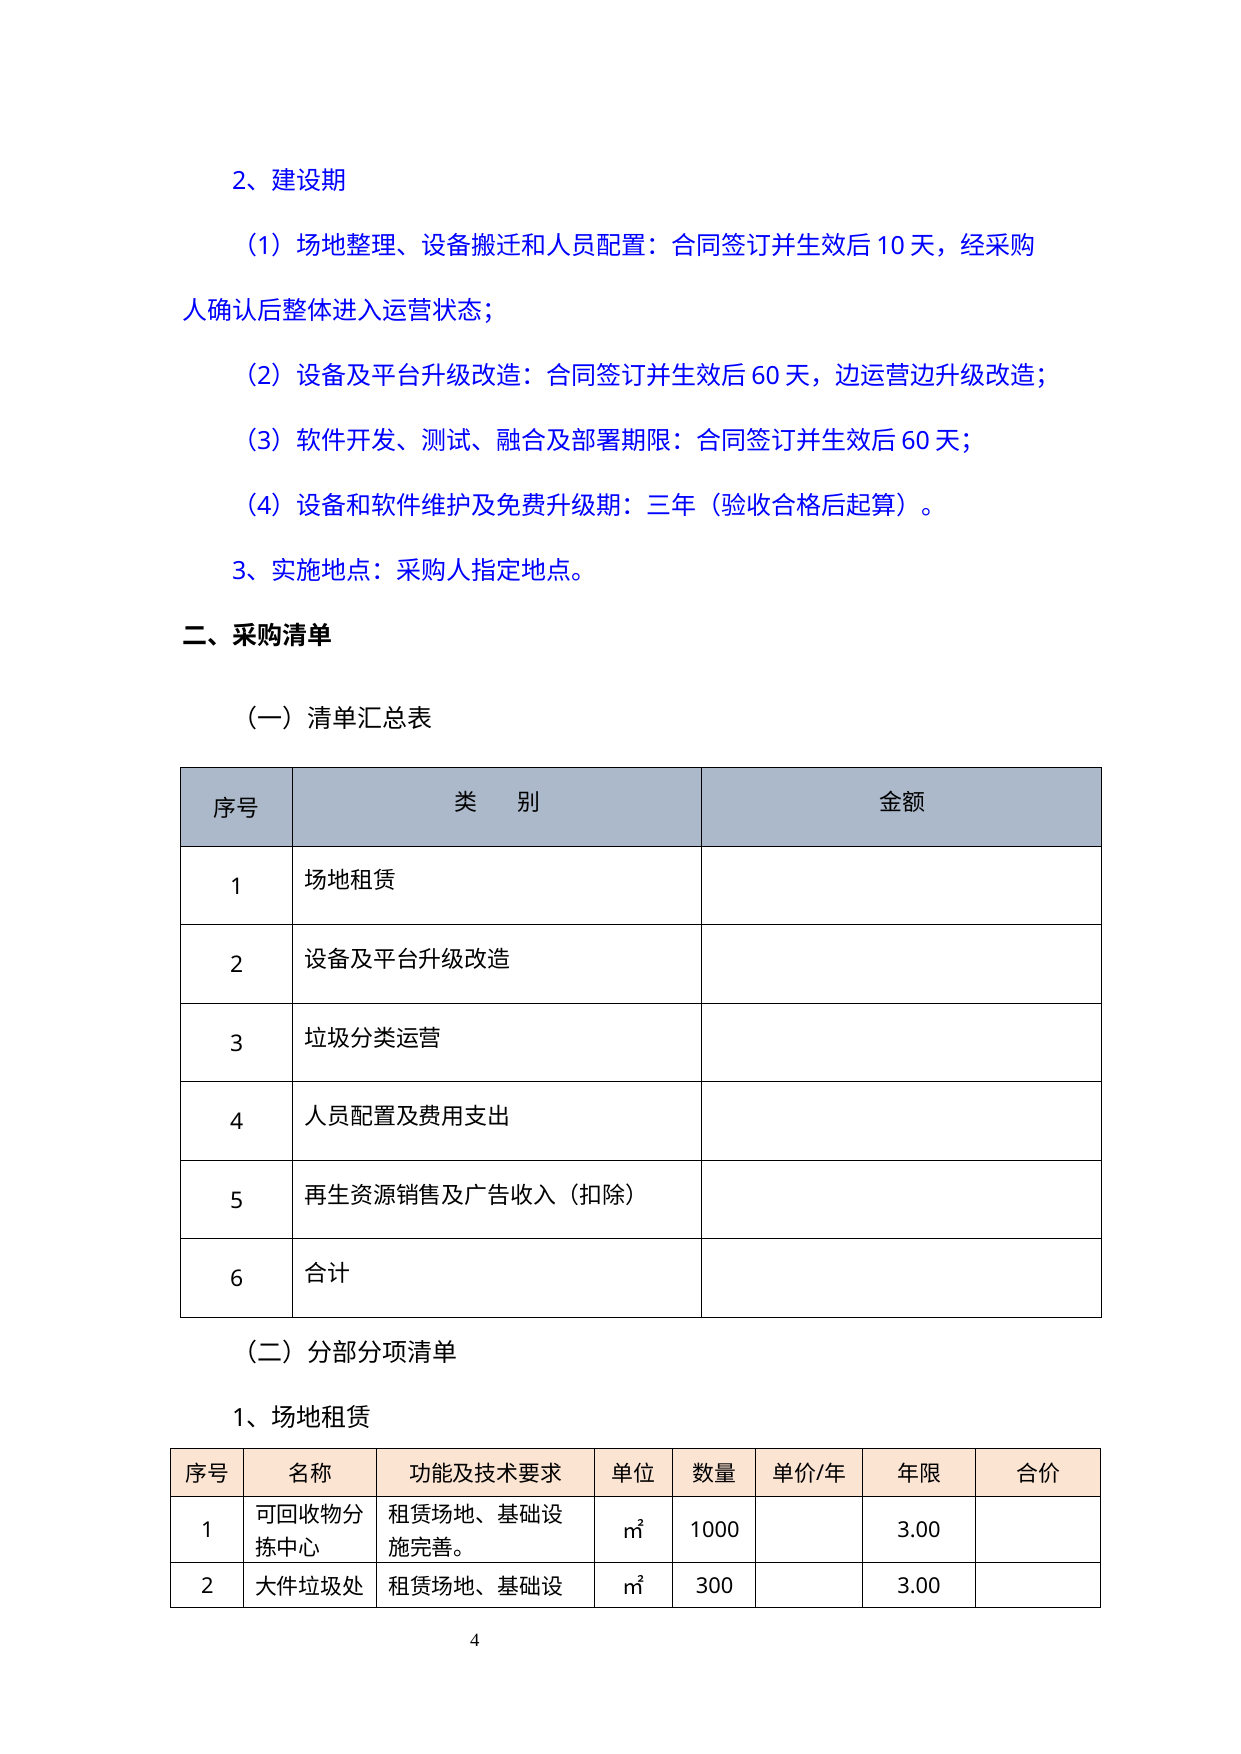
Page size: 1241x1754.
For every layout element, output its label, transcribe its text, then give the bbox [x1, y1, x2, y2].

table_cell [702, 925, 1101, 1003]
table_header 类 别 [293, 768, 701, 846]
table_cell [702, 847, 1101, 924]
list （二）分部分项清单 [182, 1318, 1058, 1383]
table_header 合价 [976, 1449, 1100, 1496]
table_cell ㎡ [595, 1497, 672, 1562]
text 二、采购清单 [182, 601, 1058, 666]
text （3）软件开发、测试、融合及部署期限：合同签订并生效后60天； [182, 406, 1058, 471]
table_cell 3 [181, 1004, 292, 1081]
text （1）场地整理、设备搬迁和人员配置：合同签订并生效后10天，经采购人确认后整体进入运营状态； [182, 211, 1058, 341]
table_cell 1000 [673, 1497, 755, 1562]
table_cell 2 [181, 925, 292, 1003]
table_cell 可回收物分拣中心 [244, 1497, 376, 1562]
table_cell 5 [181, 1161, 292, 1238]
table_header 序号 [171, 1449, 243, 1496]
table_cell [702, 1004, 1101, 1081]
table_cell 场地租赁 [293, 847, 701, 924]
table_cell [976, 1497, 1100, 1562]
table_header 单价/年 [756, 1449, 862, 1496]
text 3、实施地点：采购人指定地点。 [182, 536, 1058, 601]
text （4）设备和软件维护及免费升级期：三年（验收合格后起算）。 [182, 471, 1058, 536]
table_cell 人员配置及费用支出 [293, 1082, 701, 1160]
table_cell 3.00 [863, 1497, 975, 1562]
table_cell 租赁场地、基础设施完善。 [377, 1563, 594, 1607]
table_cell 4 [181, 1082, 292, 1160]
table_cell 6 [181, 1239, 292, 1317]
table_cell [702, 1239, 1101, 1317]
table_header 数量 [673, 1449, 755, 1496]
table_cell 2 [171, 1563, 243, 1607]
table_cell ㎡ [595, 1563, 672, 1607]
table_header 年限 [863, 1449, 975, 1496]
table_cell 设备及平台升级改造 [293, 925, 701, 1003]
table_cell 再生资源销售及广告收入（扣除） [293, 1161, 701, 1238]
table_cell [756, 1563, 862, 1607]
table_cell 1 [181, 847, 292, 924]
table_header 名称 [244, 1449, 376, 1496]
list 1、场地租赁 [182, 1383, 1058, 1448]
text 2、建设期 [182, 146, 1058, 211]
table_header 金额 [702, 768, 1101, 846]
table_cell 合计 [293, 1239, 701, 1317]
table_cell [702, 1161, 1101, 1238]
list （一）清单汇总表 [182, 684, 1058, 749]
table_header 功能及技术要求 [377, 1449, 594, 1496]
table_cell [976, 1563, 1100, 1607]
table_cell 垃圾分类运营 [293, 1004, 701, 1081]
table_cell [702, 1082, 1101, 1160]
table_cell 300 [673, 1563, 755, 1607]
table_cell 租赁场地、基础设施完善。 [377, 1497, 594, 1562]
text （2）设备及平台升级改造：合同签订并生效后60天，边运营边升级改造； [182, 341, 1058, 406]
table_cell [756, 1497, 862, 1562]
table_cell 1 [171, 1497, 243, 1562]
table_header 序号 [181, 768, 292, 846]
table_cell 3.00 [863, 1563, 975, 1607]
table_header 单位 [595, 1449, 672, 1496]
table_cell 大件垃圾处理中心 [244, 1563, 376, 1607]
